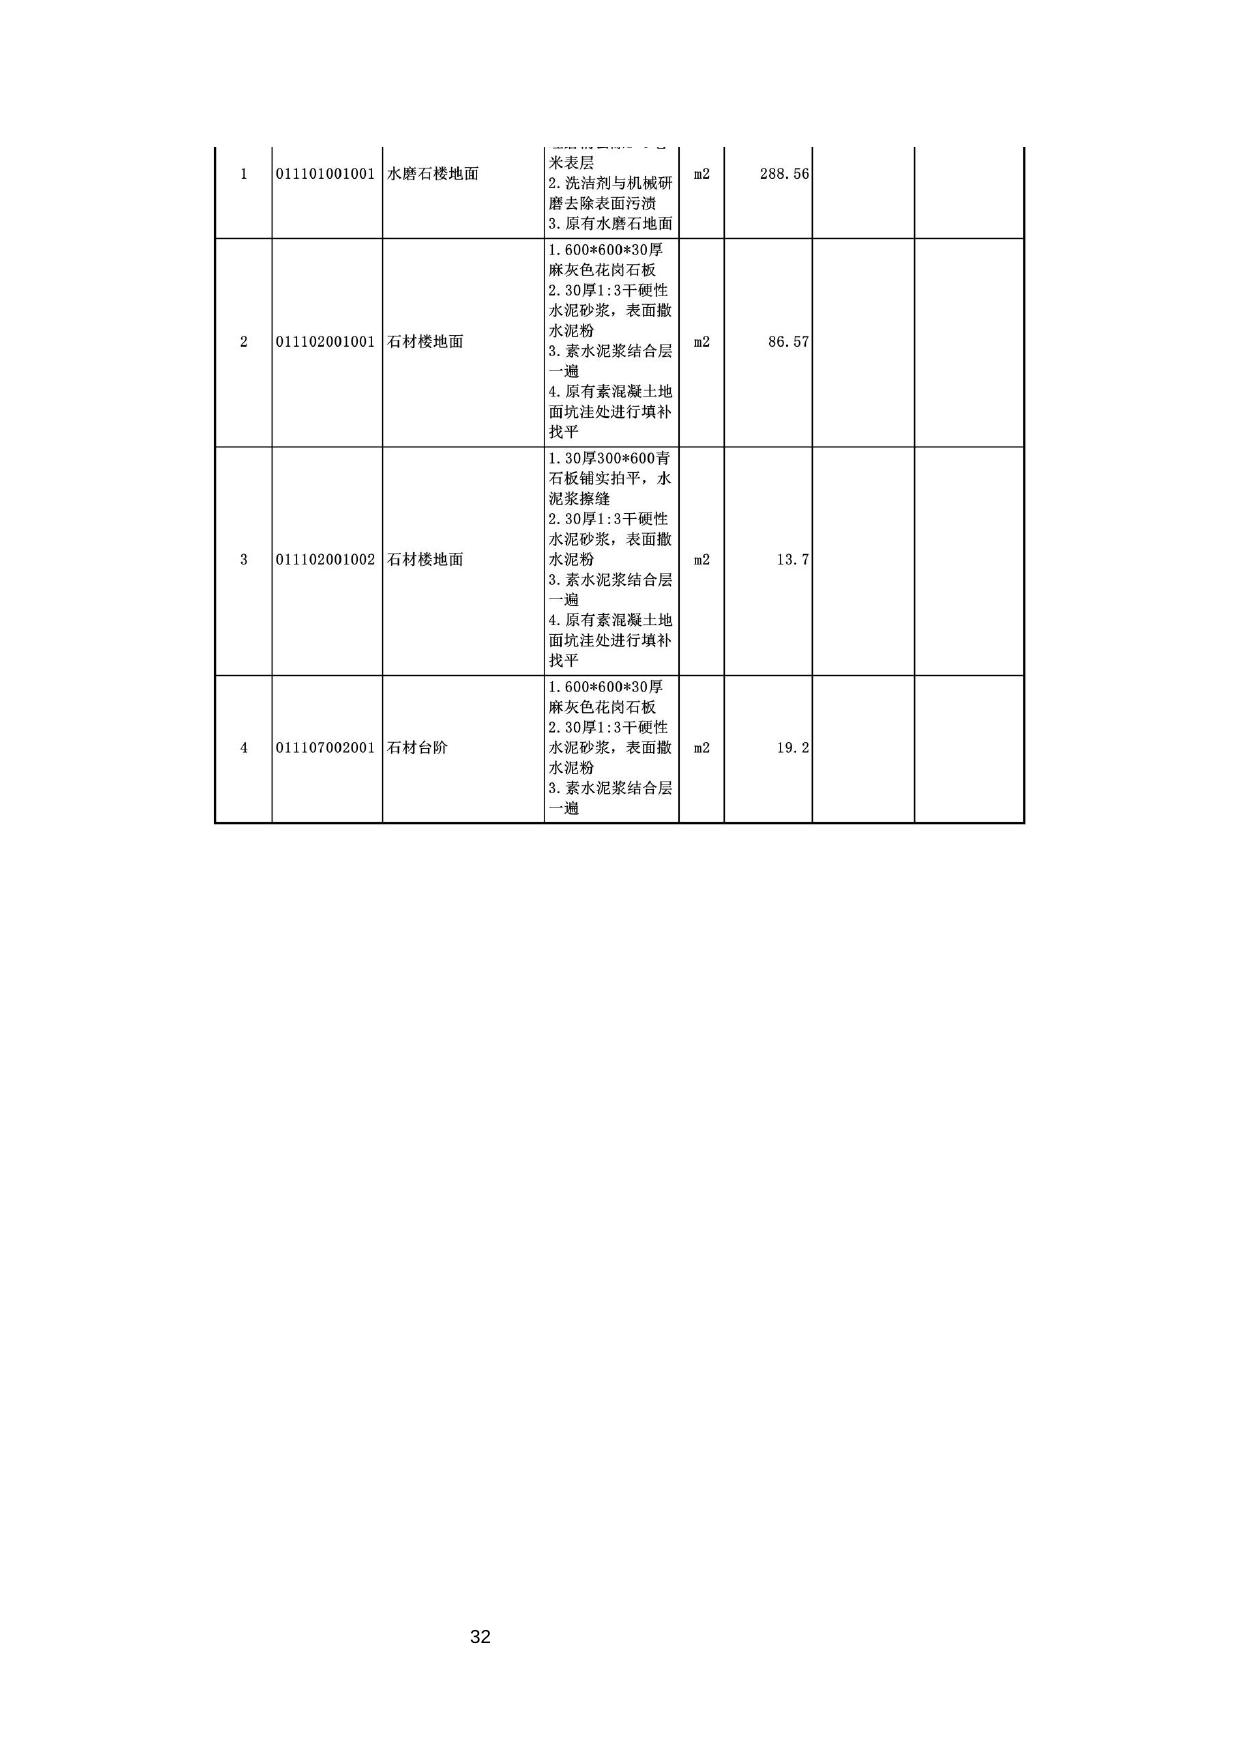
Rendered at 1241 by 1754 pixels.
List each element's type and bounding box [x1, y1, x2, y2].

picture [148, 147, 1092, 1163]
